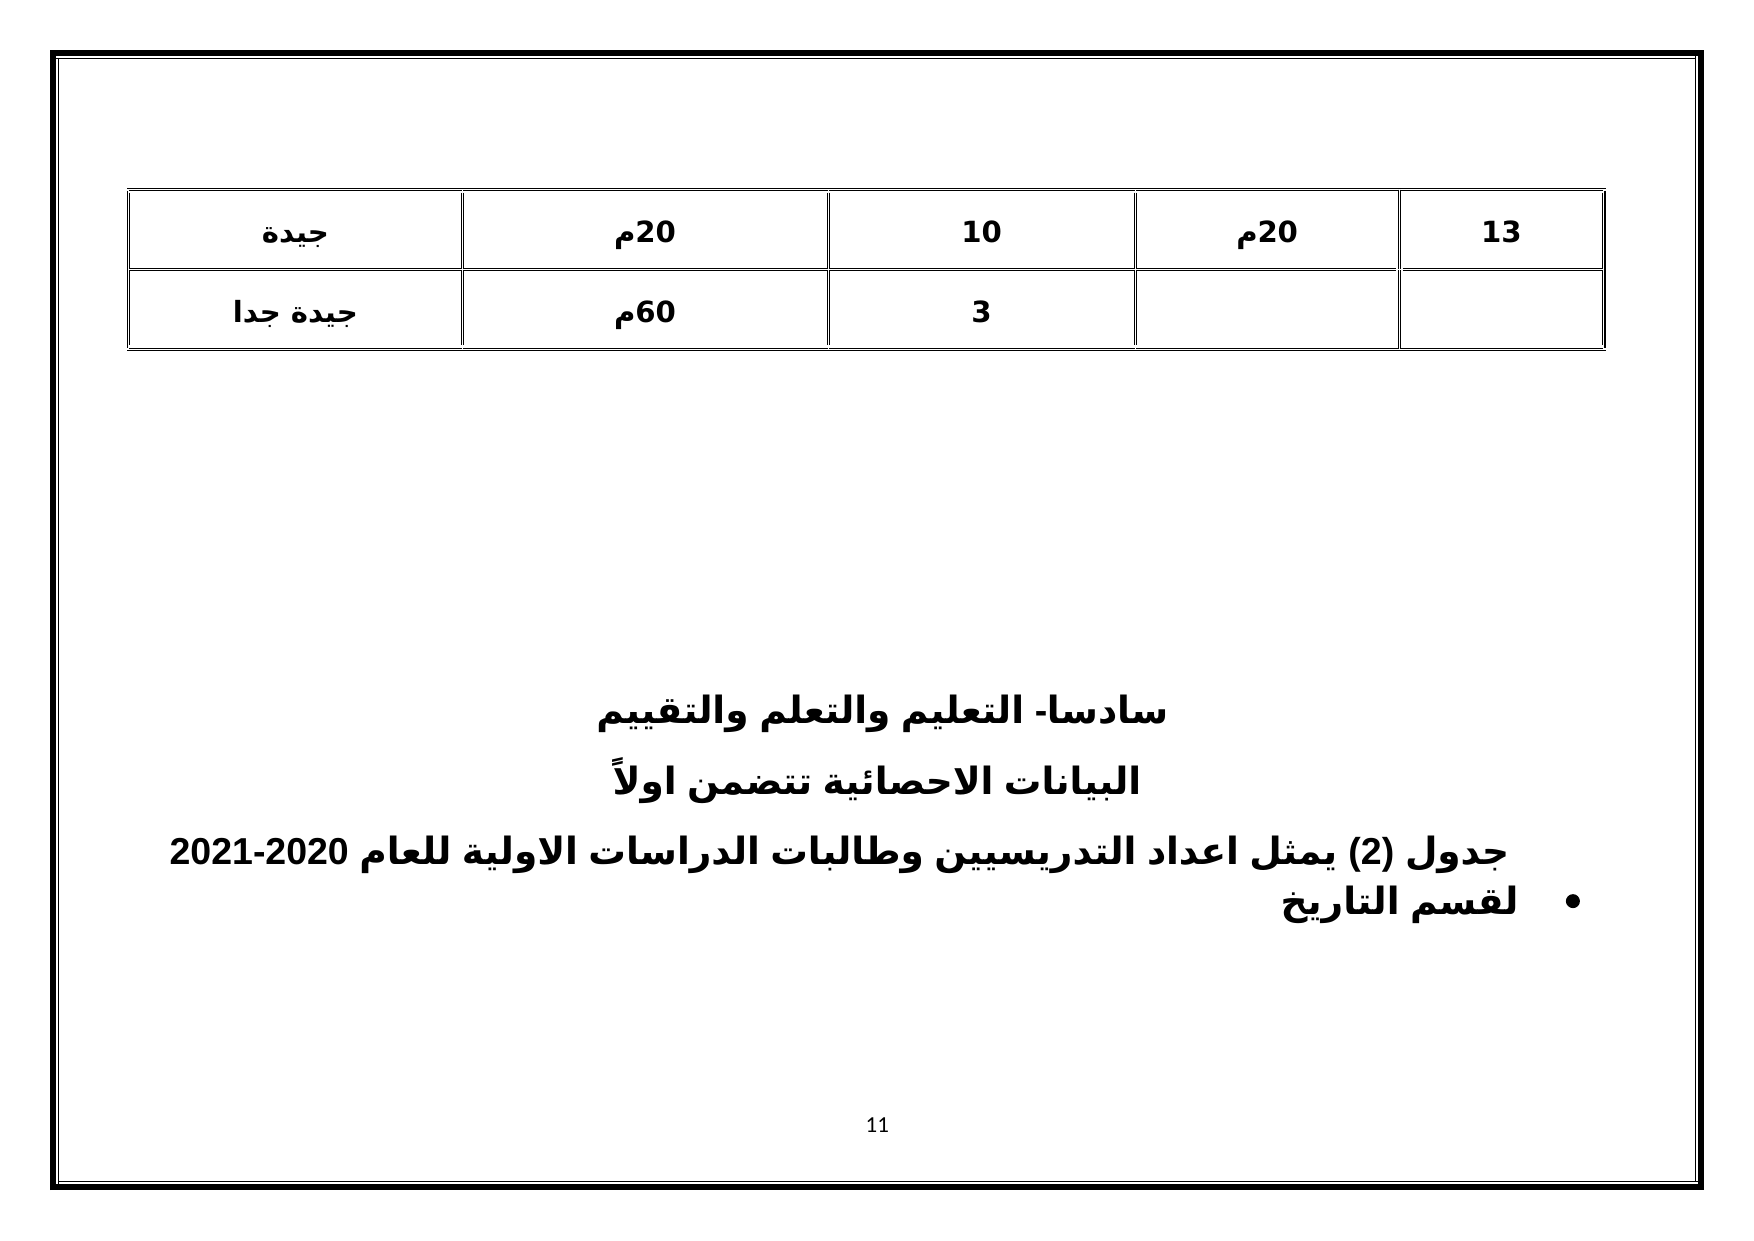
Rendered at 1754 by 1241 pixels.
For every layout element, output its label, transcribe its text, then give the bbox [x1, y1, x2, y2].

list جدول (2) يمثل اعداد التدريسيين وطالبات الدراسات الاولية للعام 2020-2021 [150, 829, 1529, 873]
text سادسا- التعليم والتعلم والتقييم [150, 689, 1604, 732]
list لقسم التاريخ [150, 879, 1566, 922]
table_cell [1401, 268, 1604, 347]
text البيانات الاحصائية تتضمن اولاً [150, 759, 1604, 802]
table_cell 3 [828, 271, 1135, 347]
table_cell جيدة [129, 191, 462, 267]
table_cell 10 [828, 191, 1135, 267]
table_cell [1135, 268, 1398, 347]
table_cell 13 [1401, 189, 1604, 267]
table_cell 20م [462, 191, 828, 267]
table_cell جيدة جدا [129, 271, 462, 347]
table_cell 20م [1135, 191, 1398, 267]
table_cell 60م [462, 271, 828, 347]
